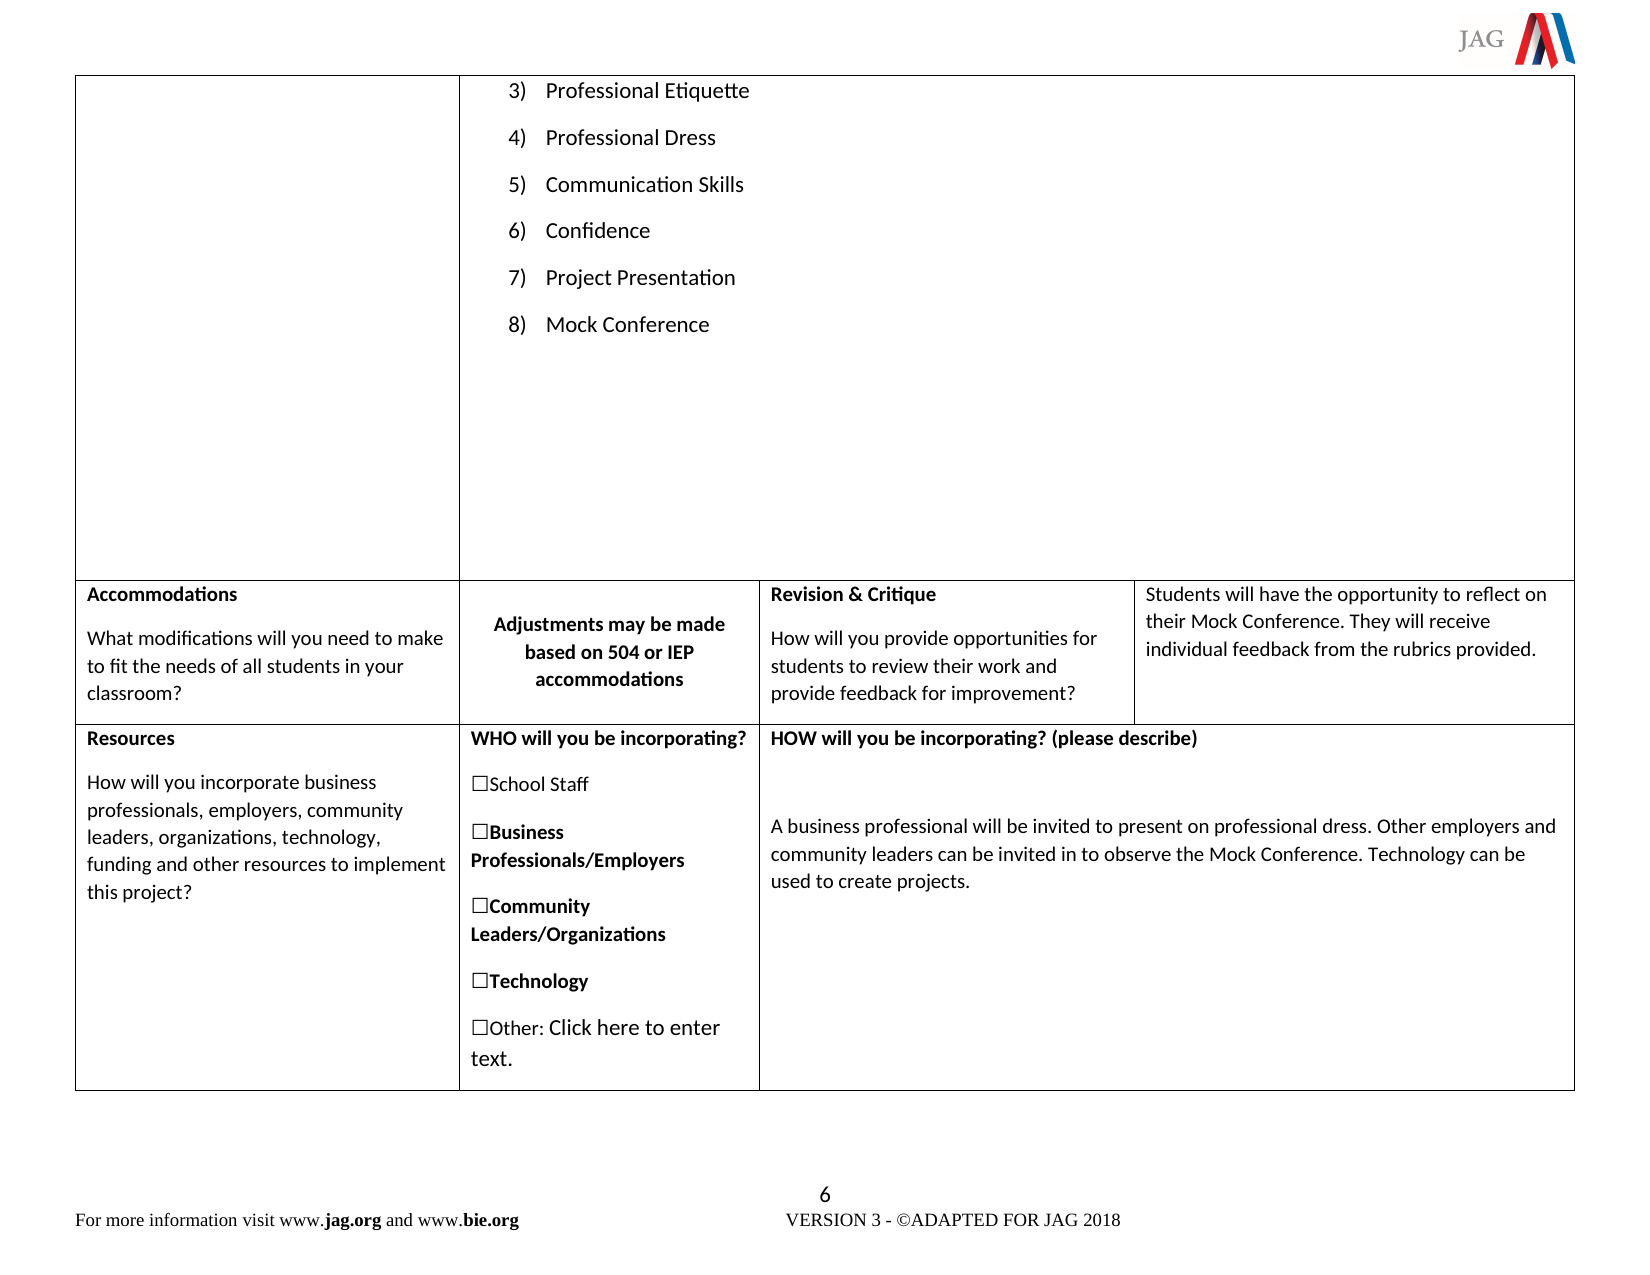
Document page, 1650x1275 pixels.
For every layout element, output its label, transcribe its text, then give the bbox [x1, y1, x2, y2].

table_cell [460, 76, 1574, 580]
table_cell WHO will you be incorporating? ☐School Staff ☐Business Professionals/Employers ☐Community Leaders/Organizations ☐Technology ☐Other: Click here to enter text. [460, 725, 759, 1090]
table_cell Students will have the opportunity to reflect on their Mock Conference. They will receive individual feedback from the rubrics provided. [1135, 581, 1574, 724]
table_cell Adjustments may be made based on 504 or IEP accommodations [460, 581, 759, 724]
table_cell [76, 76, 459, 580]
picture [1458, 13, 1575, 69]
table_cell Revision & Critique How will you provide opportunities for students to review their work and provide feedback for improvement? [760, 581, 1134, 724]
table_cell Accommodations What modifications will you need to make to fit the needs of all students in your classroom? [76, 581, 459, 724]
table_cell HOW will you be incorporating? (please describe) A business professional will be invited to present on professional dress. Other employers and community leaders can be invited in to observe the Mock Conference. Technology can be used to create projects. [760, 725, 1574, 1090]
table_cell Resources How will you incorporate business professionals, employers, community leaders, organizations, technology, funding and other resources to implement this project? [76, 725, 459, 1090]
